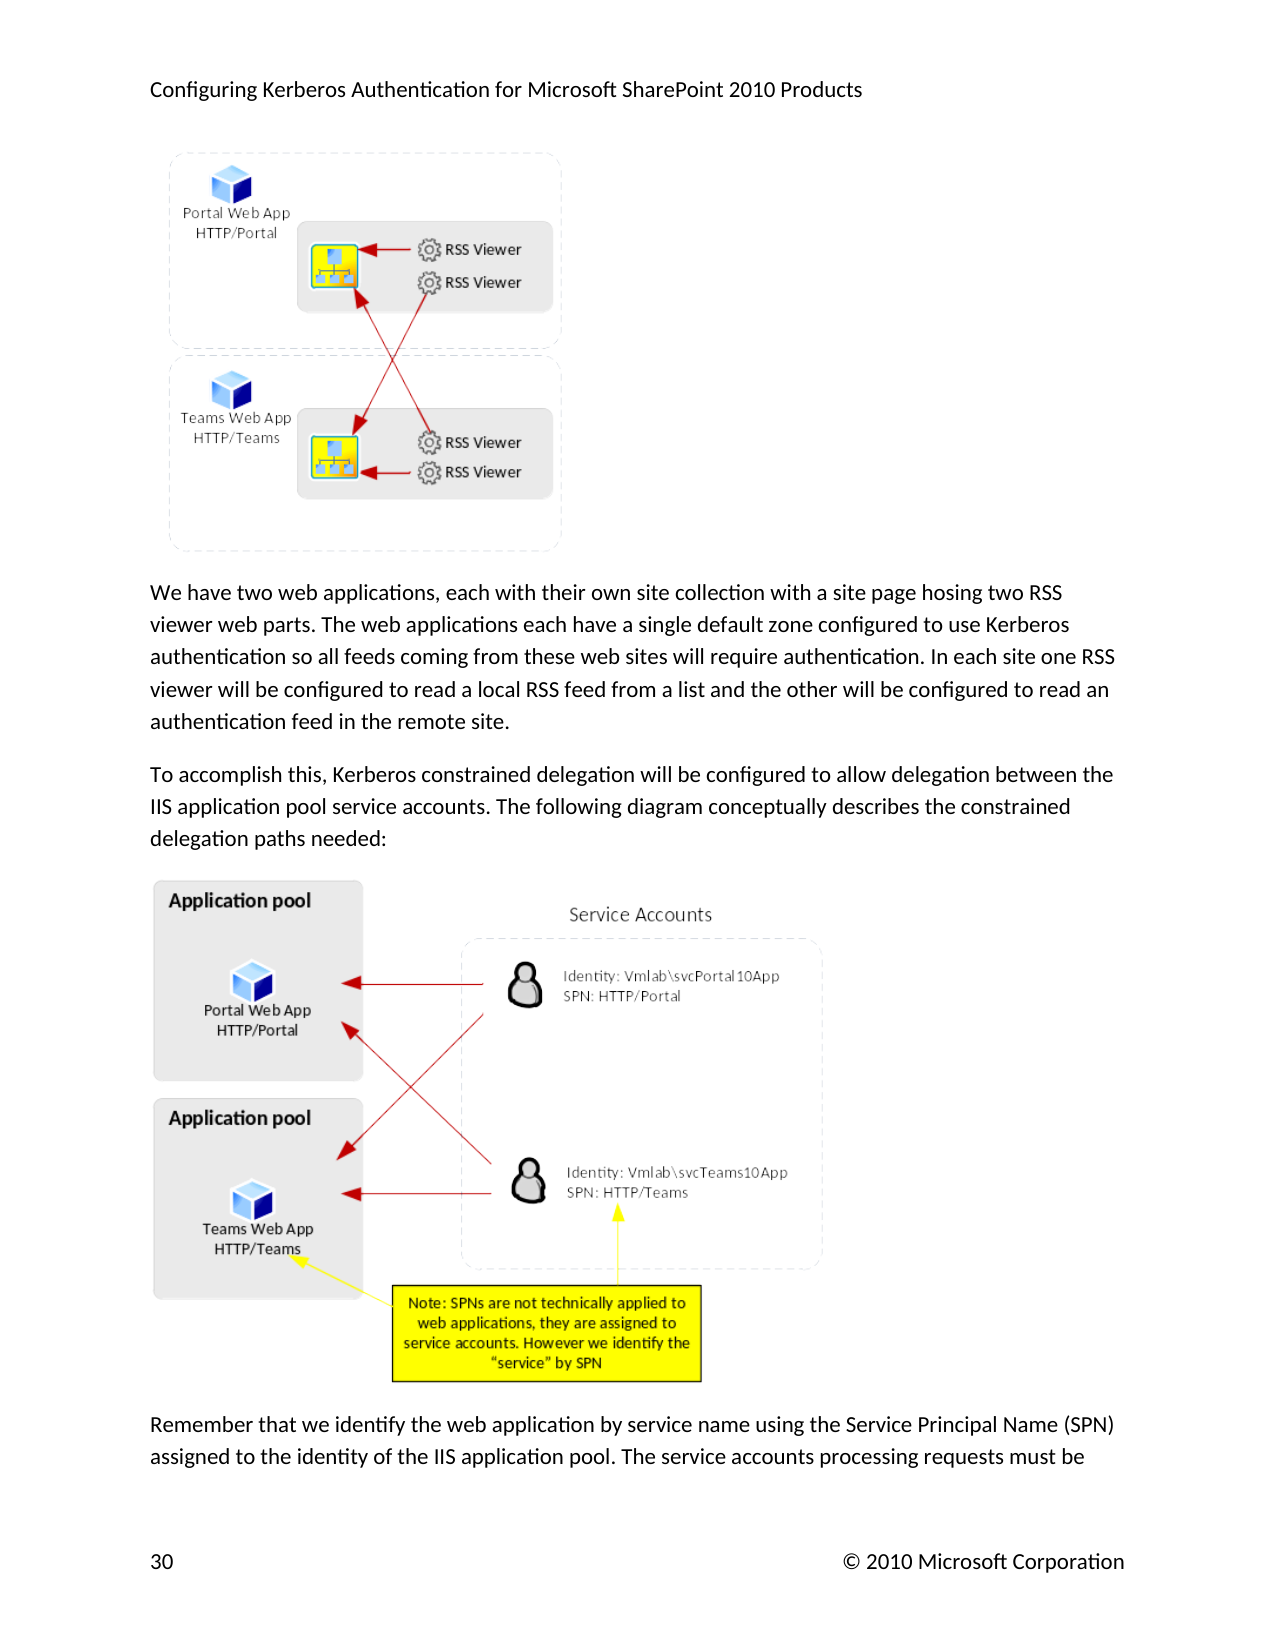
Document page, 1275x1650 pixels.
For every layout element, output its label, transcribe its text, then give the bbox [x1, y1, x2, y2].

text We have two web applications, each with their own site collection with a site page hosing two RSS viewer web parts. The web applications each have a single default zone configured to use Kerberos authentication so all feeds coming from these web sites will require authentication. In each site one RSS viewer will be configured to read a local RSS feed from a list and the other will be configured to read an authentication feed in the remote site. [150, 578, 1125, 735]
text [150, 1410, 1125, 1470]
text To accomplish this, Kerberos constrained delegation will be configured to allow delegation between the IIS application pool service accounts. The following diagram conceptually describes the constrained delegation paths needed: [150, 760, 1125, 852]
